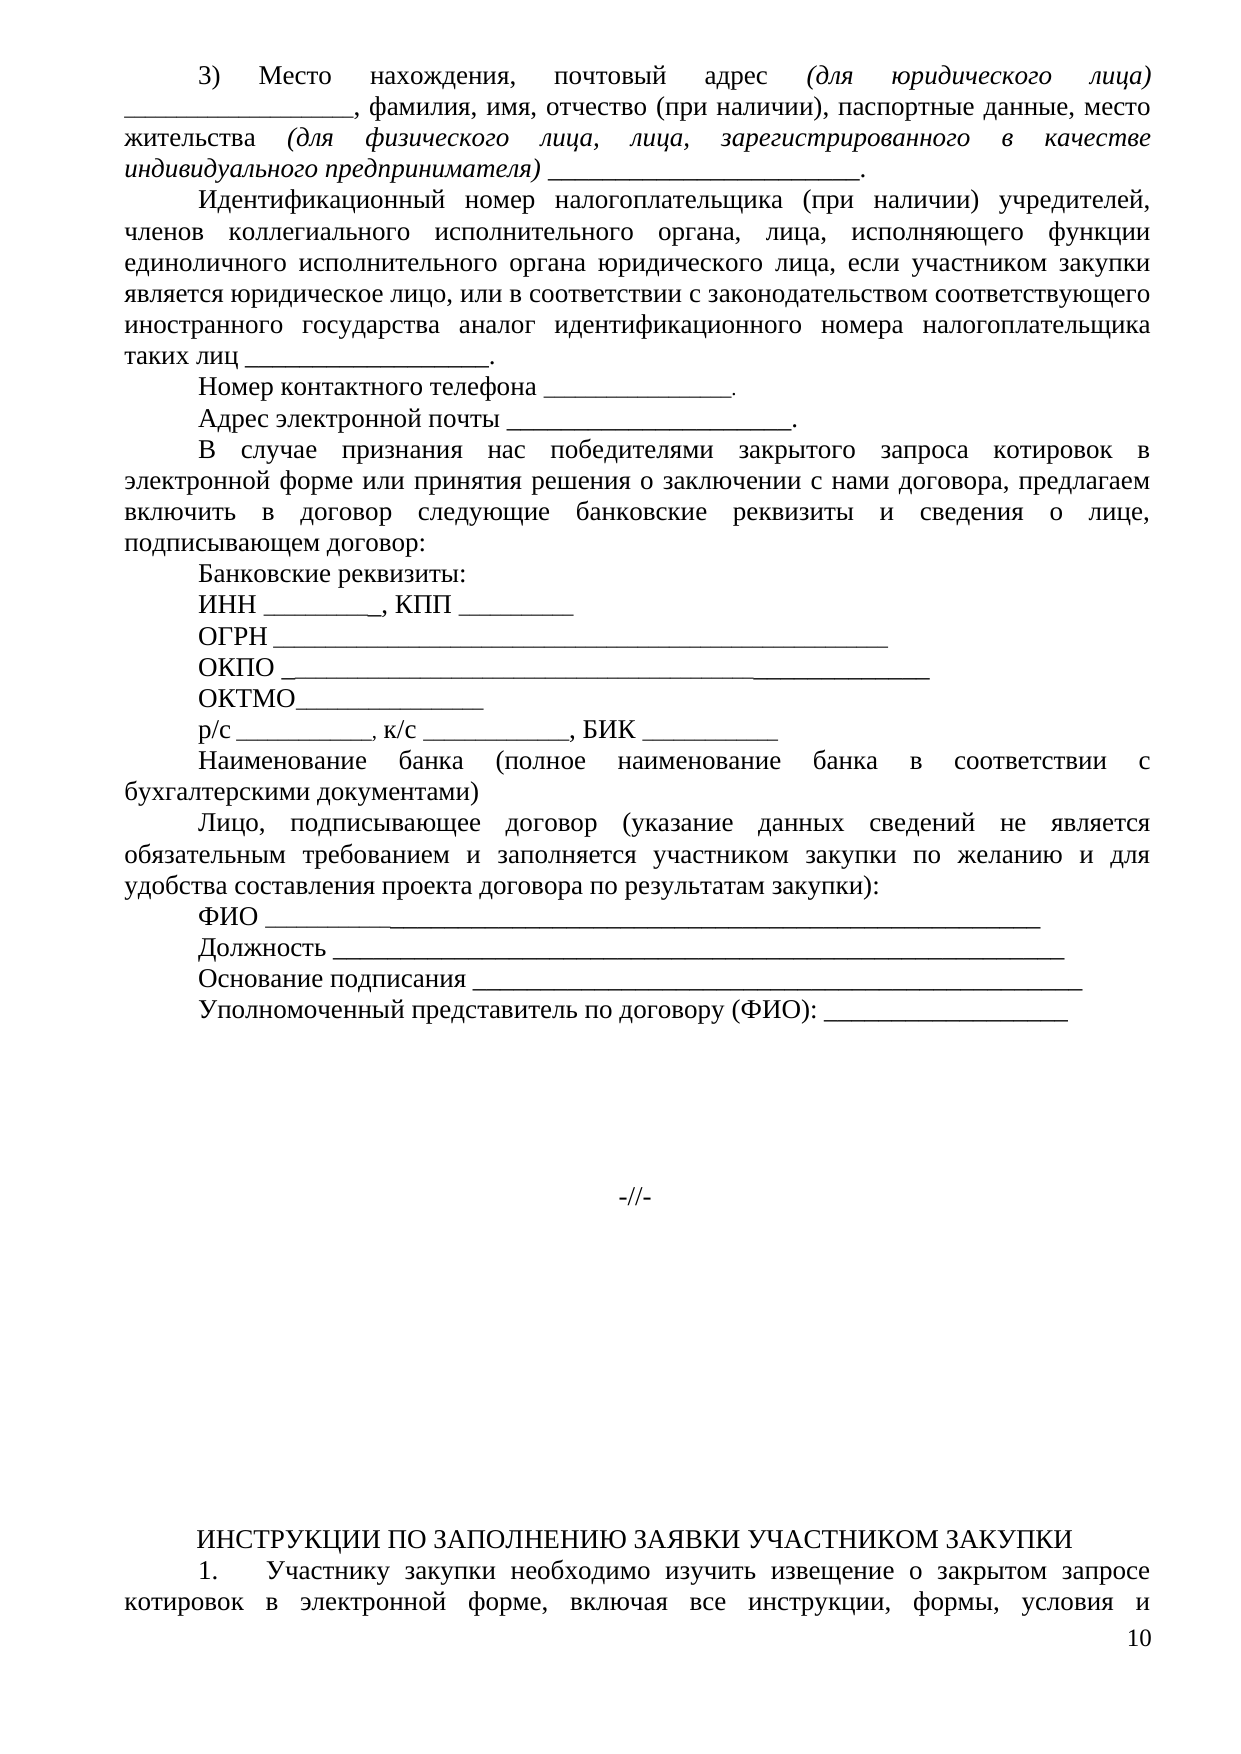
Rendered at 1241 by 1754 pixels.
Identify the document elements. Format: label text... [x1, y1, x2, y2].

text Должность ______________________________________________________ [124, 931, 1152, 962]
text Идентификационный номер налогоплательщика (при наличии) учредителей, членов коллегиального исполнительного органа, лица, исполняющего функции единоличного исполнительного органа юридического лица, если участником закупки является юридическое лицо, или в соответствии с законодательством соответствующего иностранного государства аналог идентификационного номера налогоплательщика таких лиц __________________. [124, 184, 1152, 371]
text 3) Место нахождения, почтовый адрес (для юридического лица) ______________________, фамилия, имя, отчество (при наличии), паспортные данные, место жительства (для физического лица, лица, зарегистрированного в качестве индивидуального предпринимателя) _______________________. [124, 59, 1152, 184]
text ОКПО __________________________________________________________ [124, 651, 1152, 682]
text Банковские реквизиты: [124, 557, 1152, 588]
text Основание подписания _____________________________________________ [124, 962, 1152, 993]
text Адрес электронной почты _____________________. [124, 402, 1152, 433]
text ФИО ____________________________________________________________ [124, 900, 1152, 931]
text Номер контактного телефона __________________. [124, 371, 1152, 402]
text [124, 1554, 1152, 1616]
text ИНН ___________, КПП ___________ [124, 588, 1152, 620]
text р/с _____________, к/с ______________, БИК _____________ [124, 713, 1152, 744]
text ОКТМО__________________ [124, 682, 1152, 713]
text Уполномоченный представитель по договору (ФИО): __________________ [124, 993, 1152, 1024]
text В случае признания нас победителями закрытого запроса котировок в электронной форме или принятия решения о заключении с нами договора, предлагаем включить в договор следующие банковские реквизиты и сведения о лице, подписывающем договор: [124, 433, 1152, 557]
text ИНСТРУКЦИИ ПО ЗАПОЛНЕНИЮ ЗАЯВКИ УЧАСТНИКОМ ЗАКУПКИ [118, 1523, 1152, 1554]
text Лицо, подписывающее договор (указание данных сведений не является обязательным требованием и заполняется участником закупки по желанию и для удобства составления проекта договора по результатам закупки): [124, 807, 1152, 900]
text ОГРН ___________________________________________________________ [124, 620, 1152, 651]
text -//- [118, 1180, 1152, 1211]
text Наименование банка (полное наименование банка в соответствии с бухгалтерскими документами) [124, 744, 1152, 807]
